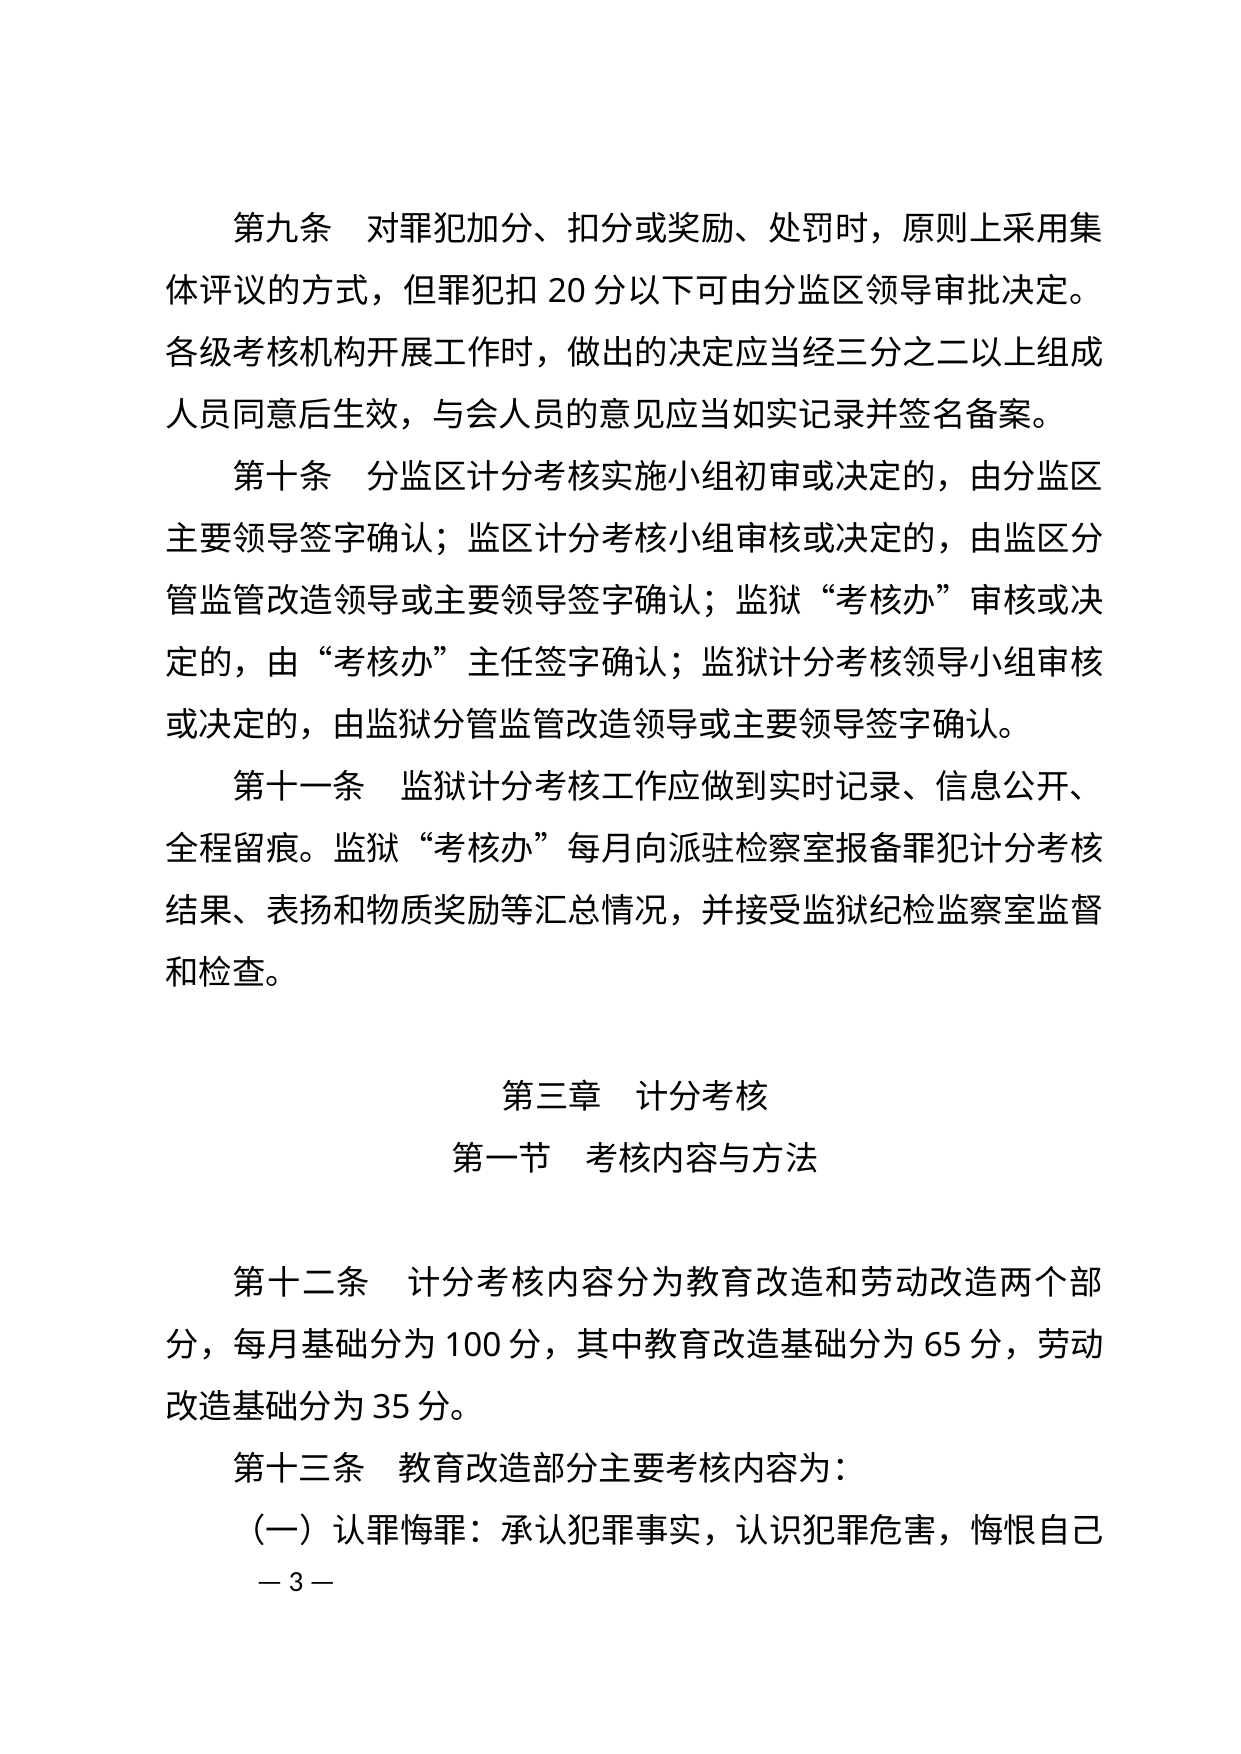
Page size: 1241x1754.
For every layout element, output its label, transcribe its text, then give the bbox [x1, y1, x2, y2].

text 第三章 计分考核 [165, 1063, 1104, 1125]
text 第十二条 计分考核内容分为教育改造和劳动改造两个部分，每月基础分为100分，其中教育改造基础分为65分，劳动改造基础分为35分。 [165, 1249, 1104, 1435]
text 第十三条 教育改造部分主要考核内容为： [165, 1435, 1104, 1497]
text 第九条 对罪犯加分、扣分或奖励、处罚时，原则上采用集体评议的方式，但罪犯扣20分以下可由分监区领导审批决定。各级考核机构开展工作时，做出的决定应当经三分之二以上组成人员同意后生效，与会人员的意见应当如实记录并签名备案。 [165, 195, 1104, 443]
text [165, 1497, 1104, 1559]
text 第一节 考核内容与方法 [165, 1125, 1104, 1187]
text 第十条 分监区计分考核实施小组初审或决定的，由分监区主要领导签字确认；监区计分考核小组审核或决定的，由监区分管监管改造领导或主要领导签字确认；监狱“考核办”审核或决定的，由“考核办”主任签字确认；监狱计分考核领导小组审核或决定的，由监狱分管监管改造领导或主要领导签字确认。 [165, 443, 1104, 753]
text 第十一条 监狱计分考核工作应做到实时记录、信息公开、全程留痕。监狱“考核办”每月向派驻检察室报备罪犯计分考核结果、表扬和物质奖励等汇总情况，并接受监狱纪检监察室监督和检查。 [165, 753, 1104, 1001]
